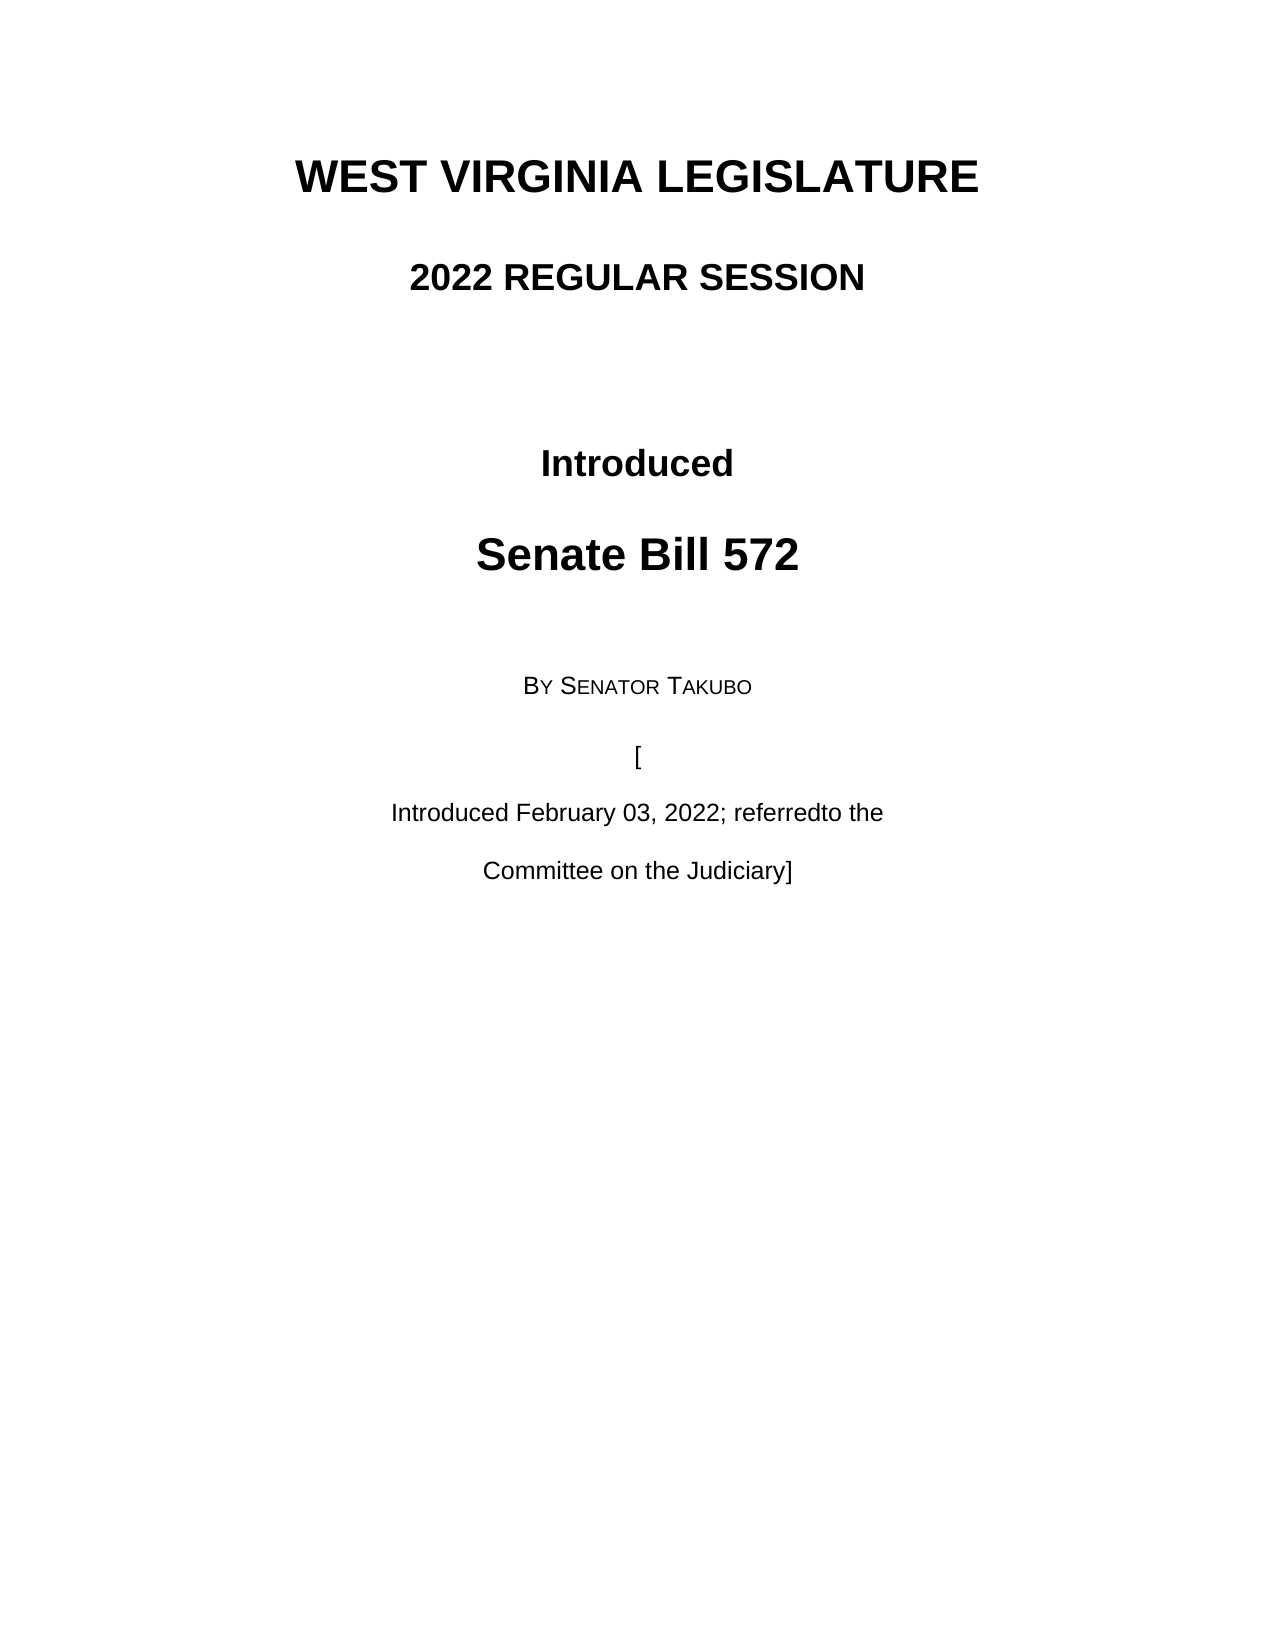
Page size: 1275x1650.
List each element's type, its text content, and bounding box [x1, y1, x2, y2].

text [] [337, 741, 937, 884]
title 2022 regular session [150, 255, 1125, 298]
title WEST virginia legislature [150, 150, 1125, 203]
text Bill [150, 528, 1125, 581]
text By [337, 671, 937, 699]
